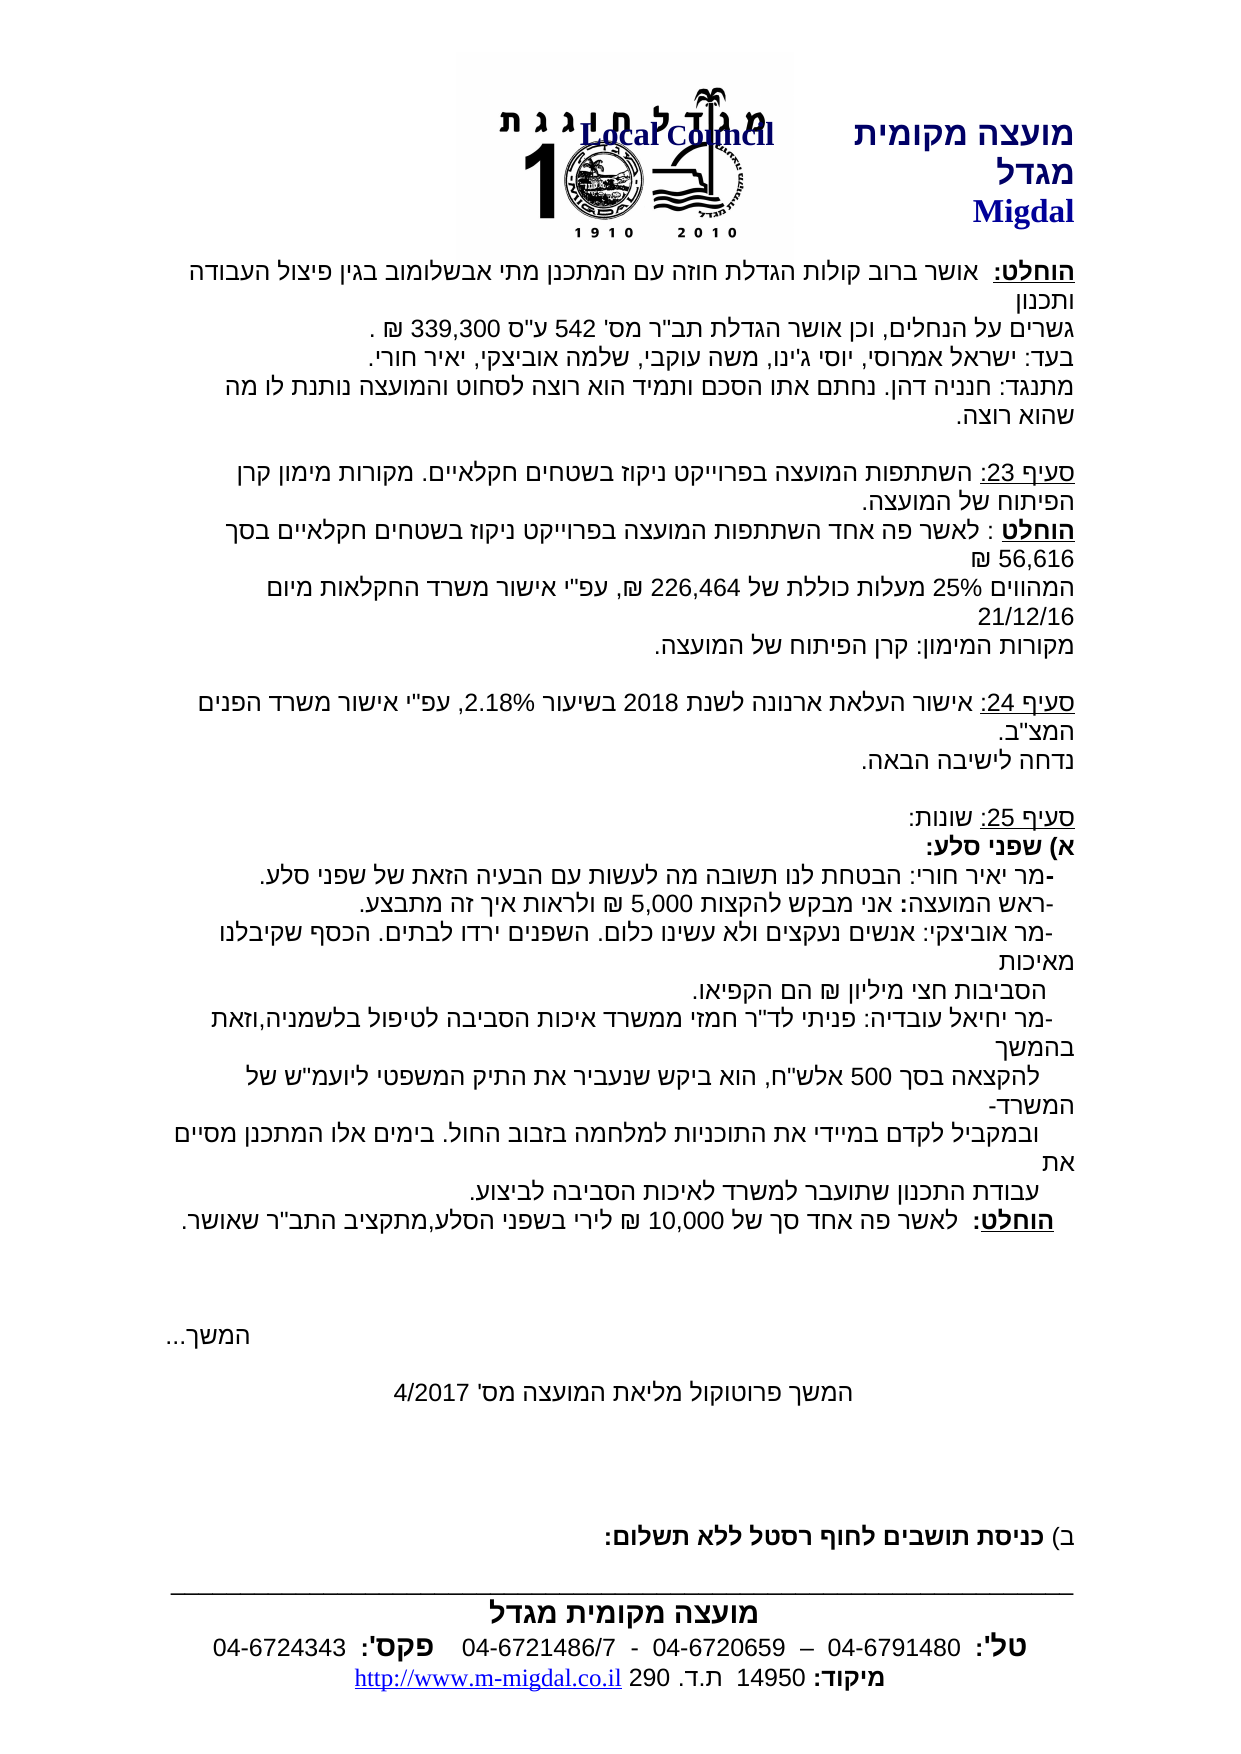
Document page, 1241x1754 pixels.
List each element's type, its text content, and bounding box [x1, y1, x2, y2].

text להקצאה בסך 500 אלש"ח, הוא ביקש שנעביר את התיק המשפטי ליועמ"ש של המשרד- [165, 1062, 1075, 1119]
text עבודת התכנון שתועבר למשרד לאיכות הסביבה לביצוע. [165, 1177, 1075, 1206]
text המשך... [165, 1321, 1075, 1349]
text הסביבות חצי מיליון ₪ הם הקפיאו. [165, 976, 1075, 1004]
text מקורות המימון: קרן הפיתוח של המועצה. [165, 631, 1075, 659]
text מתנגד: חנניה דהן. נחתם אתו הסכם ותמיד הוא רוצה לסחוט והמועצה נותנת לו מה שהוא רוצה. [165, 372, 1075, 429]
text -מר יחיאל עובדיה: פניתי לד"ר חמזי ממשרד איכות הסביבה לטיפול בלשמניה,וזאת בהמשך [165, 1004, 1075, 1062]
text סעיף 25: שונות: [165, 803, 1075, 832]
text הוחלט: לאשר פה אחד סך של 10,000 ₪ לירי בשפני הסלע,מתקציב התב"ר שאושר. [165, 1206, 1075, 1234]
text הוחלט: אושר ברוב קולות הגדלת חוזה עם המתכנן מתי אבשלומוב בגין פיצול העבודה ותכנון [165, 257, 1075, 314]
text נדחה לישיבה הבאה. [165, 746, 1075, 774]
text בעד: ישראל אמרוסי, יוסי ג'ינו, משה עוקבי, שלמה אוביצקי, יאיר חורי. [165, 343, 1075, 372]
text -ראש המועצה: אני מבקש להקצות 5,000 ₪ ולראות איך זה מתבצע. [165, 889, 1075, 918]
text א) שפני סלע: [165, 832, 1075, 861]
text -מר יאיר חורי: הבטחת לנו תשובה מה לעשות עם הבעיה הזאת של שפני סלע. [165, 861, 1075, 889]
text ב) כניסת תושבים לחוף רסטל ללא תשלום: [165, 1522, 1075, 1551]
text סעיף 24: אישור העלאת ארנונה לשנת 2018 בשיעור 2.18%, עפ"י אישור משרד הפנים המצ"ב. [165, 688, 1075, 746]
text הוחלט : לאשר פה אחד השתתפות המועצה בפרוייקט ניקוז בשטחים חקלאיים בסך 56,616 ₪ [165, 516, 1075, 573]
picture [456, 52, 794, 257]
text סעיף 23: השתתפות המועצה בפרוייקט ניקוז בשטחים חקלאיים. מקורות מימון קרן הפיתוח של המועצה. [165, 458, 1075, 516]
text -מר אוביצקי: אנשים נעקצים ולא עשינו כלום. השפנים ירדו לבתים. הכסף שקיבלנו מאיכות [165, 918, 1075, 976]
text ובמקביל לקדם במיידי את התוכניות למלחמה בזבוב החול. בימים אלו המתכנן מסיים את [165, 1119, 1075, 1177]
text המהווים 25% מעלות כוללת של 226,464 ₪, עפ"י אישור משרד החקלאות מיום 21/12/16 [165, 573, 1075, 631]
text גשרים על הנחלים, וכן אושר הגדלת תב"ר מס' 542 ע"ס 339,300 ₪ . [165, 314, 1075, 343]
text המשך פרוטוקול מליאת המועצה מס' 4/2017 [165, 1378, 1075, 1407]
